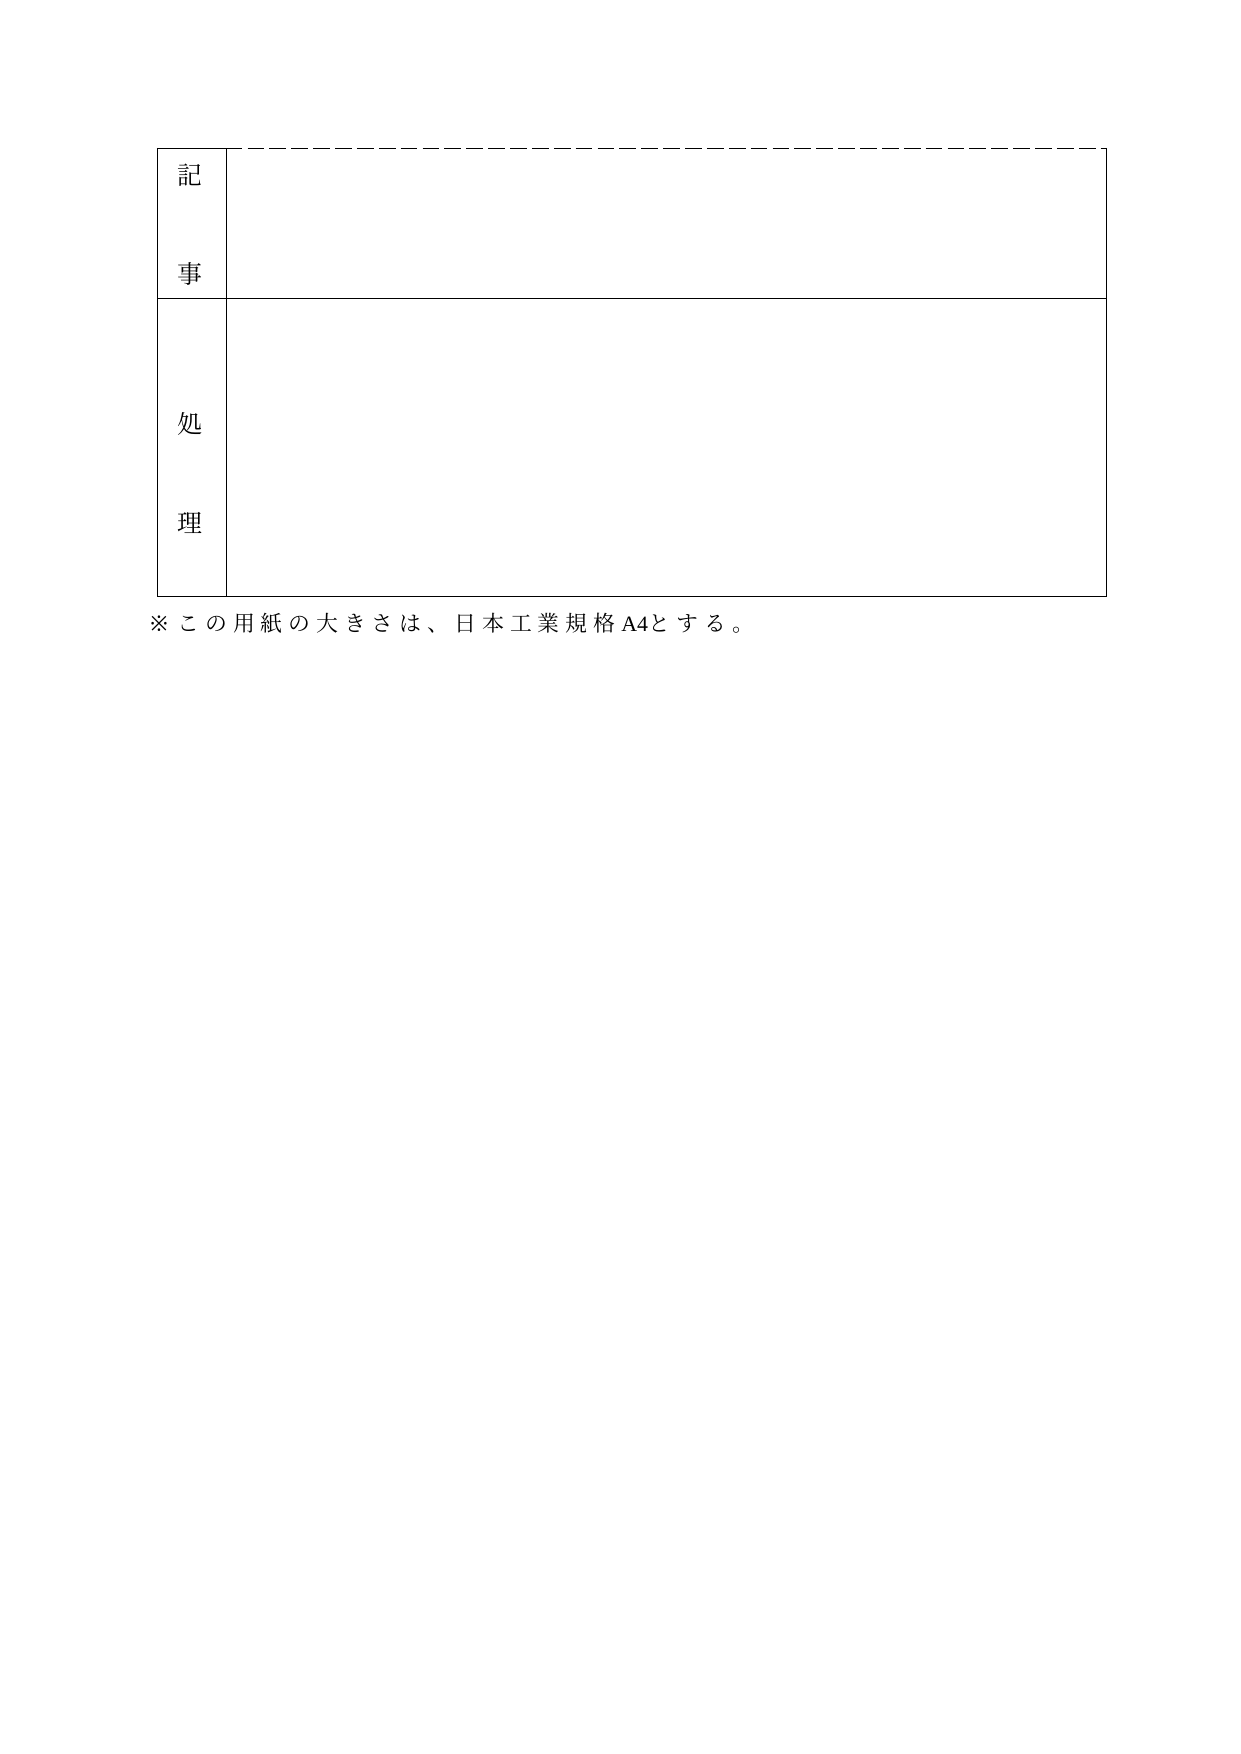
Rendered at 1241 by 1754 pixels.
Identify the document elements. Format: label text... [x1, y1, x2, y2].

table_cell [227, 299, 1106, 596]
table_cell [227, 148, 1106, 298]
table_cell 処 理 [158, 299, 226, 596]
text ※この用紙の大きさは、日本工業規格A4とする。 [150, 597, 1120, 647]
table_cell 記 事 [158, 149, 226, 298]
